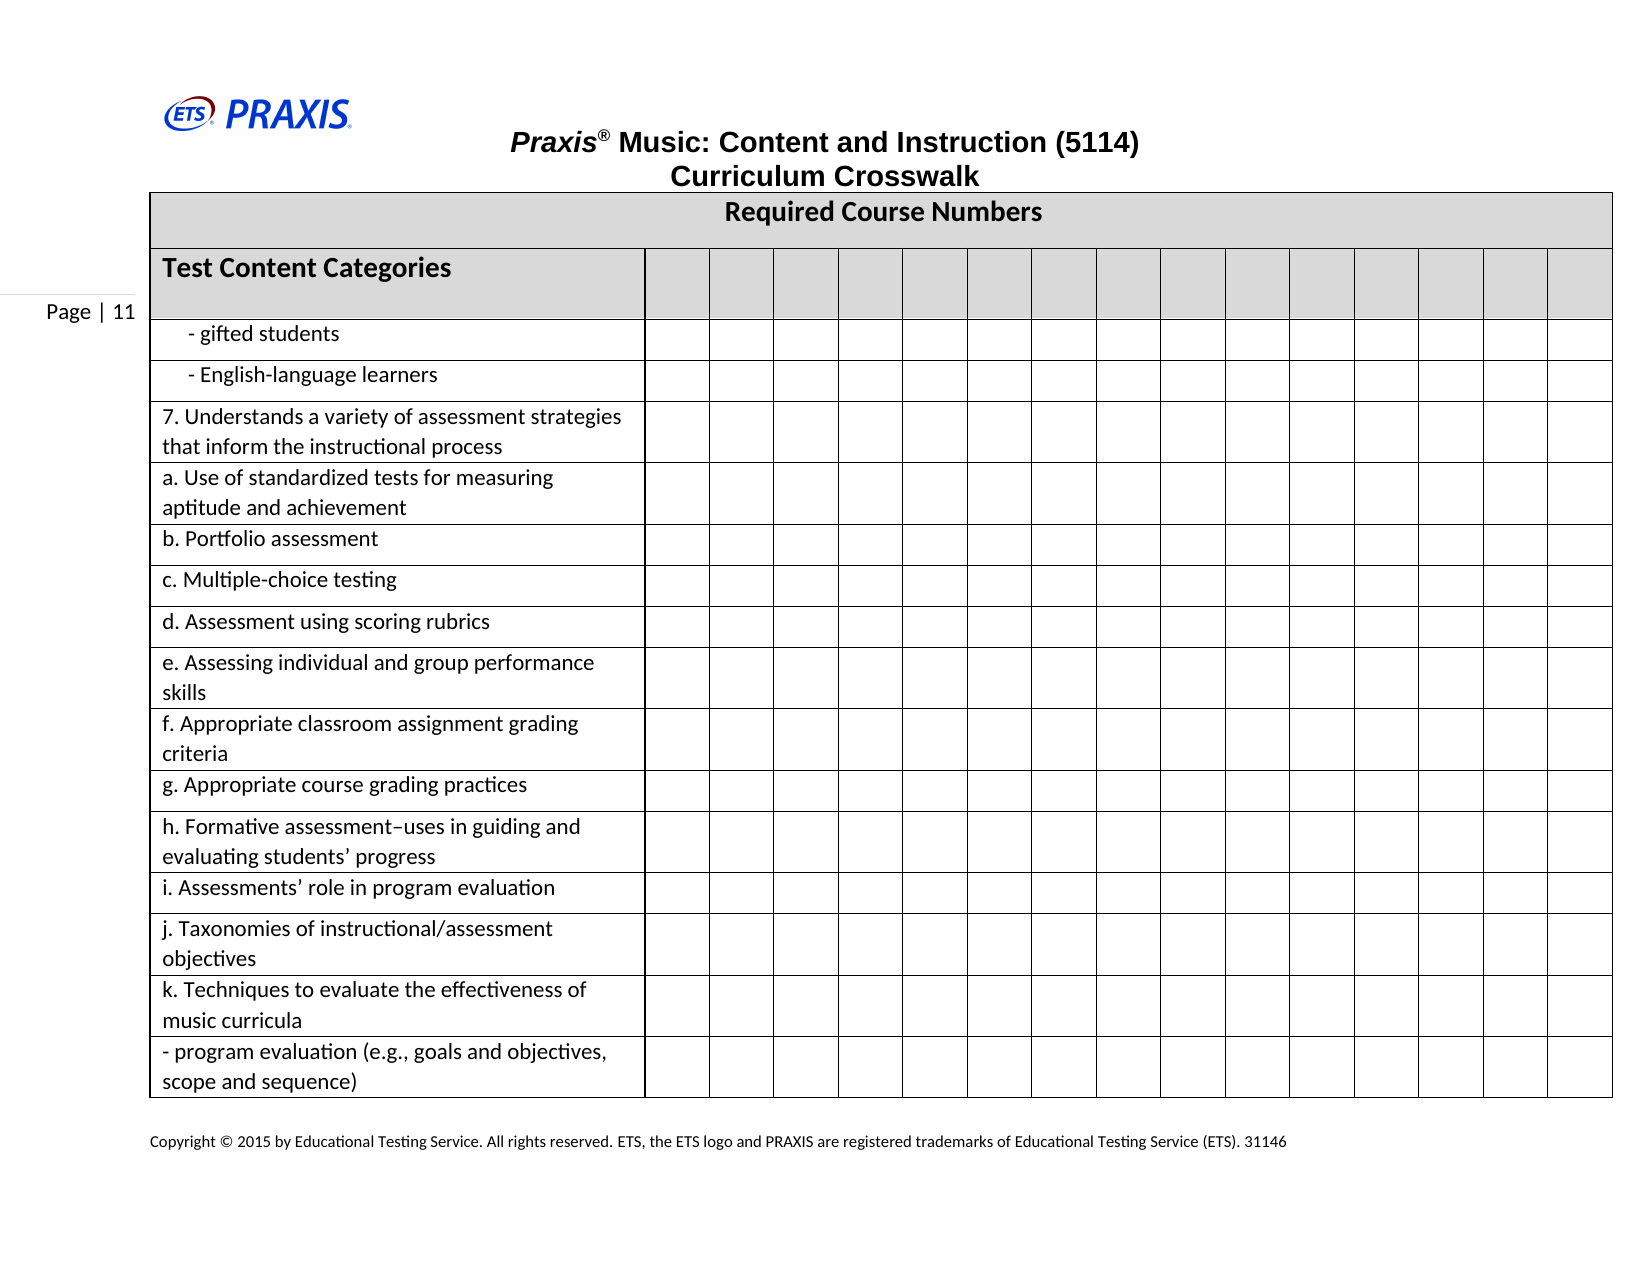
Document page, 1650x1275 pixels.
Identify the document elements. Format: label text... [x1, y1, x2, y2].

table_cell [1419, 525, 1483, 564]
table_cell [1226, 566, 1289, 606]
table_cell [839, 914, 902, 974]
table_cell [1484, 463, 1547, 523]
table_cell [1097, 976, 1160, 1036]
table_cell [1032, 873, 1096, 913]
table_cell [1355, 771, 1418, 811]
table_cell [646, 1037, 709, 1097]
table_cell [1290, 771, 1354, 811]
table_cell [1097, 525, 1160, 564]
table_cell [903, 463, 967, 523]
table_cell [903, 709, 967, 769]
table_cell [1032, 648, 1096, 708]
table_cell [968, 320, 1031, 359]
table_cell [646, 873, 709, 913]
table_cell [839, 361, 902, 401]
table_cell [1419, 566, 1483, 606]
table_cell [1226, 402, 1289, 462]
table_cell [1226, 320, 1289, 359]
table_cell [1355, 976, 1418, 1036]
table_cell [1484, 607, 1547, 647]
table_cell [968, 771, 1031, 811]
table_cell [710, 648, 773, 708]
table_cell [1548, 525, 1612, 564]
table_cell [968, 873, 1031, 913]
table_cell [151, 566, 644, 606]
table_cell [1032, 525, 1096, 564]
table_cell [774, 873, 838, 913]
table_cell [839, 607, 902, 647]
table_header Required Course Numbers [151, 193, 1612, 248]
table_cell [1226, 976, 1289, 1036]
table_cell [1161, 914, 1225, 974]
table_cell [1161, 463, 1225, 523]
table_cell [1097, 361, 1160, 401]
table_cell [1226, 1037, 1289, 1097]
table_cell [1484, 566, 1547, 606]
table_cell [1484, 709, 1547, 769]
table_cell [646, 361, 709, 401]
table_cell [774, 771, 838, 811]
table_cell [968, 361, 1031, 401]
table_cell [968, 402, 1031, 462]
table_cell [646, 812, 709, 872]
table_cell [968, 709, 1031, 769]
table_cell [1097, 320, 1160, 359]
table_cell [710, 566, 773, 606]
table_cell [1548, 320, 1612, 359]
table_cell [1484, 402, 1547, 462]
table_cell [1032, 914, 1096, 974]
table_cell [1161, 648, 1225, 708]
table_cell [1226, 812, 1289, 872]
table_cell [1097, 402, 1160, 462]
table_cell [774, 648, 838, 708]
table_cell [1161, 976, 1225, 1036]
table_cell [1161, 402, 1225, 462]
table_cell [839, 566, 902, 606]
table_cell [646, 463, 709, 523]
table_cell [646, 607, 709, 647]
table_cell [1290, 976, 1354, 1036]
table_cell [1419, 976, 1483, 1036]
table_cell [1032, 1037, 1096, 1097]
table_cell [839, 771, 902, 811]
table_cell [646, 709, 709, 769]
table_cell [968, 249, 1031, 318]
table_cell [1419, 249, 1483, 318]
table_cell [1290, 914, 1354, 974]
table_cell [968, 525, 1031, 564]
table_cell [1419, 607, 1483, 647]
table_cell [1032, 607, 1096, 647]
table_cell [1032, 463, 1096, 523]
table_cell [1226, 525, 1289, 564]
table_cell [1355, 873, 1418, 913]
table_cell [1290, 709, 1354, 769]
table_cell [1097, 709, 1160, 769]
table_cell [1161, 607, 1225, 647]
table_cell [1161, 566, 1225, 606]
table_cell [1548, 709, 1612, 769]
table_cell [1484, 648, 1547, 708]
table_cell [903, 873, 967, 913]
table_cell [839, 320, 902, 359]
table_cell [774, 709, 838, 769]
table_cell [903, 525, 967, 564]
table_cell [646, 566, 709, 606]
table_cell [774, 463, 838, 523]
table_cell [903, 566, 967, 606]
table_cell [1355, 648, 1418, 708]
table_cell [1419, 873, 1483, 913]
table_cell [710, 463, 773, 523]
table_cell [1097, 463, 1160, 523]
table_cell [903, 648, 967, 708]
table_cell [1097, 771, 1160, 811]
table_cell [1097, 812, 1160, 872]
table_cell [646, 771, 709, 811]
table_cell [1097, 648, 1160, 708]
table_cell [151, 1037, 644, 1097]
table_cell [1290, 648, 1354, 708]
table_cell [1484, 249, 1547, 318]
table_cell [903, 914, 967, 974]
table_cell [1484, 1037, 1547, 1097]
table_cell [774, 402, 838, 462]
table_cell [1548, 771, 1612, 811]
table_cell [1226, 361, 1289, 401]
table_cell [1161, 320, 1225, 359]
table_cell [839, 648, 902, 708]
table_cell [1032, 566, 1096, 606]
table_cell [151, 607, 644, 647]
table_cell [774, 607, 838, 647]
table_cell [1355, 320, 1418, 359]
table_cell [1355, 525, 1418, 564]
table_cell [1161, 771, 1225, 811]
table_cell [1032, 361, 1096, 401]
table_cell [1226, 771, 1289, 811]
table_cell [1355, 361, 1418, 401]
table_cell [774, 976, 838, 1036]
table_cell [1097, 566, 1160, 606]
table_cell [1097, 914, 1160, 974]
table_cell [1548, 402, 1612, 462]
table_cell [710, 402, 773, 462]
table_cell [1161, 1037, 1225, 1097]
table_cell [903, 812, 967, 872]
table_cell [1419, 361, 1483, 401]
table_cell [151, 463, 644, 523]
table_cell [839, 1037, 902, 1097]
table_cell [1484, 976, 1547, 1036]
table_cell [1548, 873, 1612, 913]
table_cell [774, 249, 838, 318]
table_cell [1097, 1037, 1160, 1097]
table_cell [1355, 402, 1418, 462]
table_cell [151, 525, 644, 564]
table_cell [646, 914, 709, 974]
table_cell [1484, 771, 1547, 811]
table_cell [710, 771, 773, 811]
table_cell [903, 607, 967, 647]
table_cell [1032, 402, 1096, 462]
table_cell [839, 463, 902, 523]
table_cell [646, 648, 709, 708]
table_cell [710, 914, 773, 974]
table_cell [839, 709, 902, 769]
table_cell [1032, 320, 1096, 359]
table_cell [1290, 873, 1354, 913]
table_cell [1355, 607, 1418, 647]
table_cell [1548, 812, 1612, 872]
table_cell [646, 249, 709, 318]
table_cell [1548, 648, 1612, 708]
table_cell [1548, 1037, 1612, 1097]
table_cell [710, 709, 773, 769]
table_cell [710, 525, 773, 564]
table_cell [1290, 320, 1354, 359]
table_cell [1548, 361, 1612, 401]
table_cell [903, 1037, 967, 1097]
table_cell [1355, 249, 1418, 318]
table_cell [1290, 249, 1354, 318]
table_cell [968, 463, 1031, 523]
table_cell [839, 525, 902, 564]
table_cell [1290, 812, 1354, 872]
table_cell [1548, 249, 1612, 318]
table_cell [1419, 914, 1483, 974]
table_cell [1032, 249, 1096, 318]
table_cell Test Content Categories [151, 249, 644, 318]
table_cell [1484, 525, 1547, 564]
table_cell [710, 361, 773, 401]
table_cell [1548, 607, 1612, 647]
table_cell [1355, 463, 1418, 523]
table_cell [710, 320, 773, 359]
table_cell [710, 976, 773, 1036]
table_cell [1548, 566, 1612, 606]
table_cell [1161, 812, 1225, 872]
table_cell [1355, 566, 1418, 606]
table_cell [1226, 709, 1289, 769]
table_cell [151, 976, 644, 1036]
table_cell [903, 249, 967, 318]
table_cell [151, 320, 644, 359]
table_cell [1097, 249, 1160, 318]
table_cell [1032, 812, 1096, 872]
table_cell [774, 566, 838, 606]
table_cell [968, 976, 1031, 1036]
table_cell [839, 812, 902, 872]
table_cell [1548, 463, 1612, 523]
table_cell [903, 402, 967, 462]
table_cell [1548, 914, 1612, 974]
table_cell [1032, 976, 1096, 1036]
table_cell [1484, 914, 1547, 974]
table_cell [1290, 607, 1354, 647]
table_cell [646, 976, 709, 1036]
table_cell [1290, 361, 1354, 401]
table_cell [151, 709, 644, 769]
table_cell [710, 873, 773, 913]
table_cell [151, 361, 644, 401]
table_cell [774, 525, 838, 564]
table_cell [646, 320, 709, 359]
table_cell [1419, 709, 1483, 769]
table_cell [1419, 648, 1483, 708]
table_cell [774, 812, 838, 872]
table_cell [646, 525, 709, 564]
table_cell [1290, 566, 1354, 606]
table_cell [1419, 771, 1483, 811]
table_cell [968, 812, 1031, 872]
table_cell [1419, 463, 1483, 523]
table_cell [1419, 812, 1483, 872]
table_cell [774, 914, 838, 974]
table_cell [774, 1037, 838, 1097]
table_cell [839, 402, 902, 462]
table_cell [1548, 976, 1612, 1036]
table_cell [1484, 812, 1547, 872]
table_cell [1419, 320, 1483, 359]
table_cell [1226, 249, 1289, 318]
picture [150, 75, 364, 153]
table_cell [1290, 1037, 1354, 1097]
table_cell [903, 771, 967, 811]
table_cell [1161, 249, 1225, 318]
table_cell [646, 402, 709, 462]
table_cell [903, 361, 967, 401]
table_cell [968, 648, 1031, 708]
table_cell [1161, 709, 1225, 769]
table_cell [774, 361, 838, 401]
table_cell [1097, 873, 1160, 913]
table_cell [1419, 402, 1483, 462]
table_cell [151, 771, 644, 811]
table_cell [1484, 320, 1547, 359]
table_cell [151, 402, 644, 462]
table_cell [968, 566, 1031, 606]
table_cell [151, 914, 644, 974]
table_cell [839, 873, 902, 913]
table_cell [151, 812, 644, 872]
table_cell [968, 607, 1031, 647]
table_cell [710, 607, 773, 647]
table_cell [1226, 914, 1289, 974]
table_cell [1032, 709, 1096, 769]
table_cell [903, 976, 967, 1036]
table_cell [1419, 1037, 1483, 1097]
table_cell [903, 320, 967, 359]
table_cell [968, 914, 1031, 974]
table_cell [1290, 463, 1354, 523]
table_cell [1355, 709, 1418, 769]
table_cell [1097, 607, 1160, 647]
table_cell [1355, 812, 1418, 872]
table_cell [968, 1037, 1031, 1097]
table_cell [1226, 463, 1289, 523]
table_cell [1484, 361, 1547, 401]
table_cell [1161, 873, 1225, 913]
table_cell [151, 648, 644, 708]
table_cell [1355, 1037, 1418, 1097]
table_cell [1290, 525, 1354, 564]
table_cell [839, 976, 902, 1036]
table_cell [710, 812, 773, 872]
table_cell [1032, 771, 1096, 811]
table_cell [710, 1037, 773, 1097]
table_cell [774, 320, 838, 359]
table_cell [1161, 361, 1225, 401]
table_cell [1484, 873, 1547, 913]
table_cell [710, 249, 773, 318]
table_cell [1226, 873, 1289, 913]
table_cell [839, 249, 902, 318]
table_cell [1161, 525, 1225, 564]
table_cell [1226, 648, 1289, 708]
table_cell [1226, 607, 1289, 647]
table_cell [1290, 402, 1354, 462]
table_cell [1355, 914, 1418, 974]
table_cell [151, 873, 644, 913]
